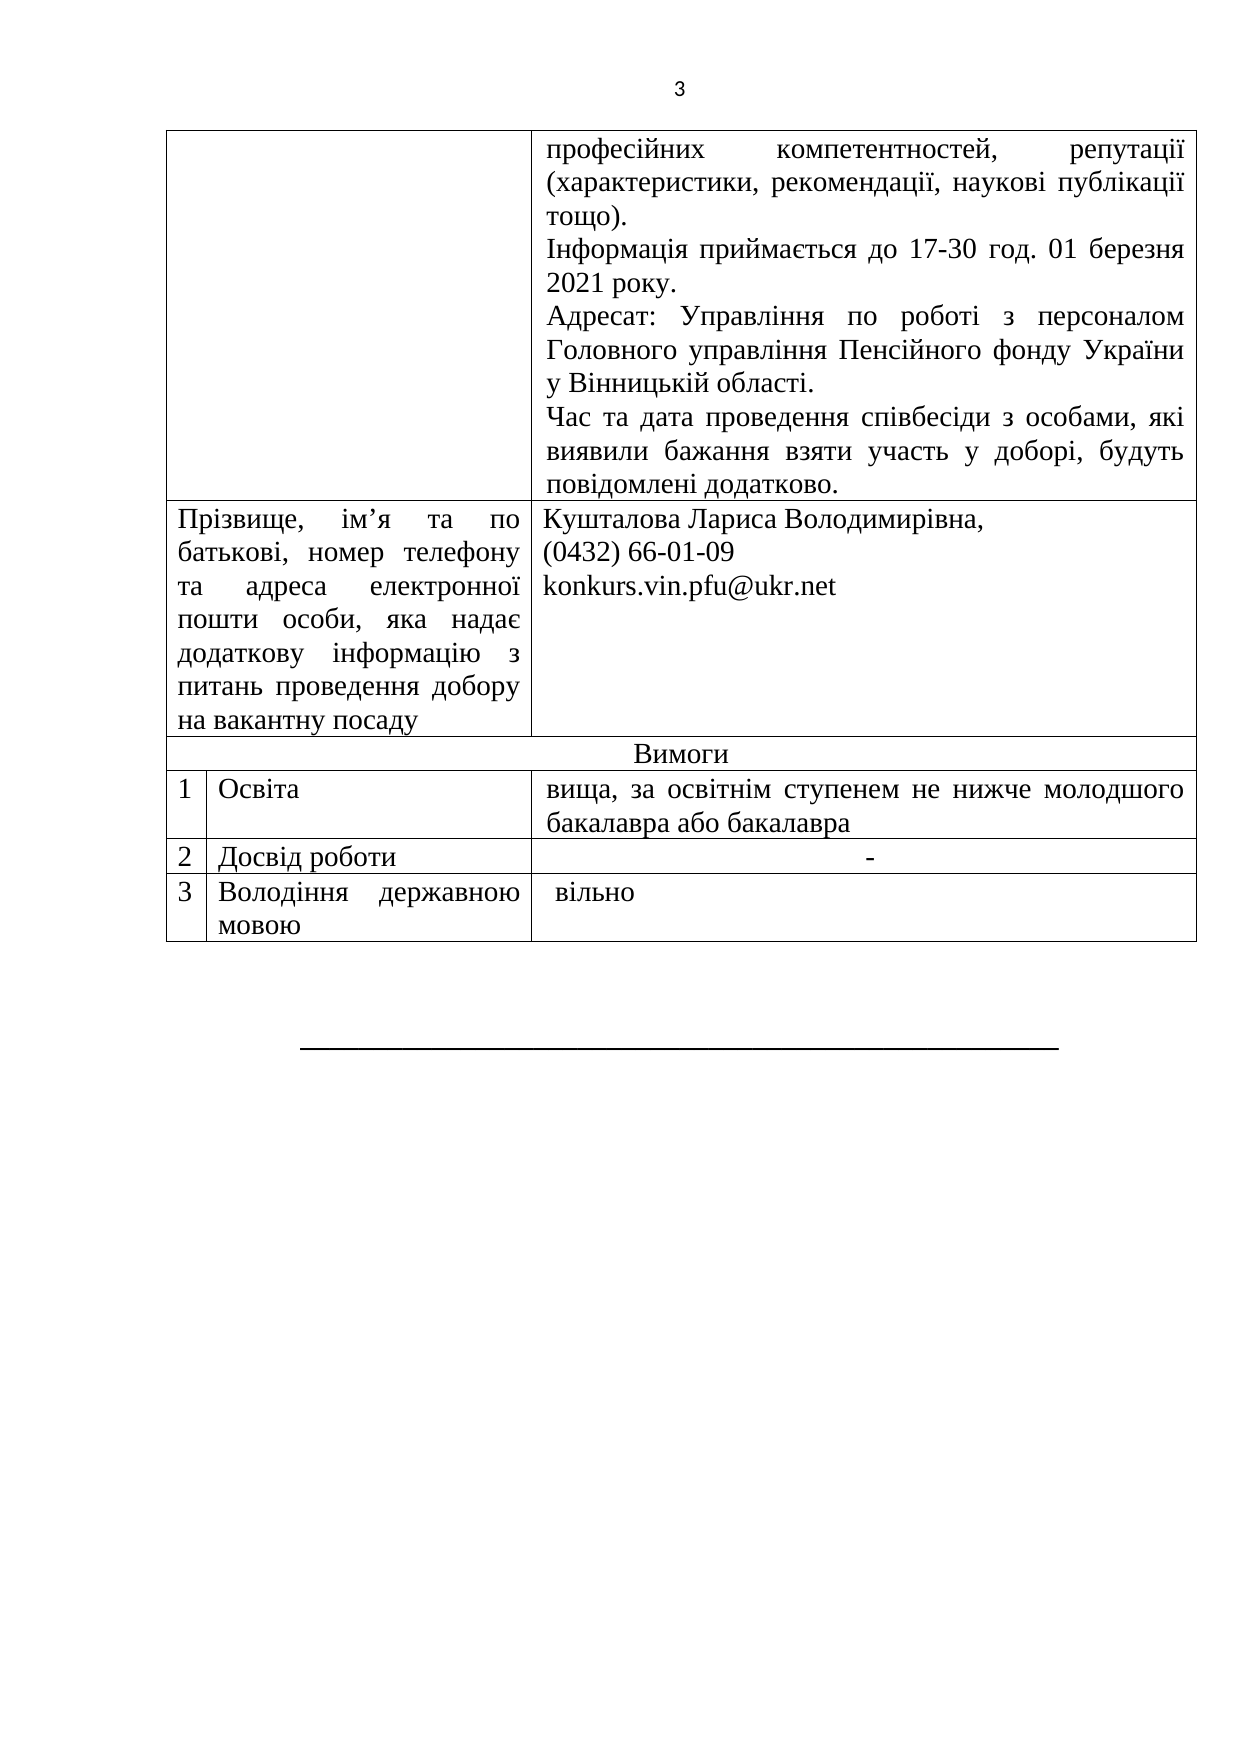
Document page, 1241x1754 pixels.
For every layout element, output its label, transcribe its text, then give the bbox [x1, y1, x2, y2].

table_cell вільно [532, 874, 1196, 941]
table_cell 3 [167, 874, 206, 941]
text ____________________________________________________ [177, 1019, 1181, 1053]
table_cell 1 [167, 771, 206, 838]
table_cell Освіта [207, 771, 531, 838]
table_cell - [532, 839, 1196, 873]
table_cell вища, за освітнім ступенем не нижче молодшого бакалавра або бакалавра [532, 771, 1196, 838]
table_cell Прізвище, ім’я та по батькові, номер телефону та адреса електронної пошти особи, яка надає додаткову інформацію з питань проведення добору на вакантну посаду [167, 501, 531, 736]
table_cell Кушталова Лариса Володимирівна, (0432) 66-01-09 konkurs.vin.pfu@ukr.nеt [532, 501, 1196, 736]
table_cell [532, 131, 1196, 500]
table_cell 2 [167, 839, 206, 873]
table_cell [167, 131, 531, 500]
table_cell Вимоги [167, 737, 1196, 770]
table_cell Досвід роботи [207, 839, 531, 873]
table_cell Володіння державною мовою [207, 874, 531, 941]
